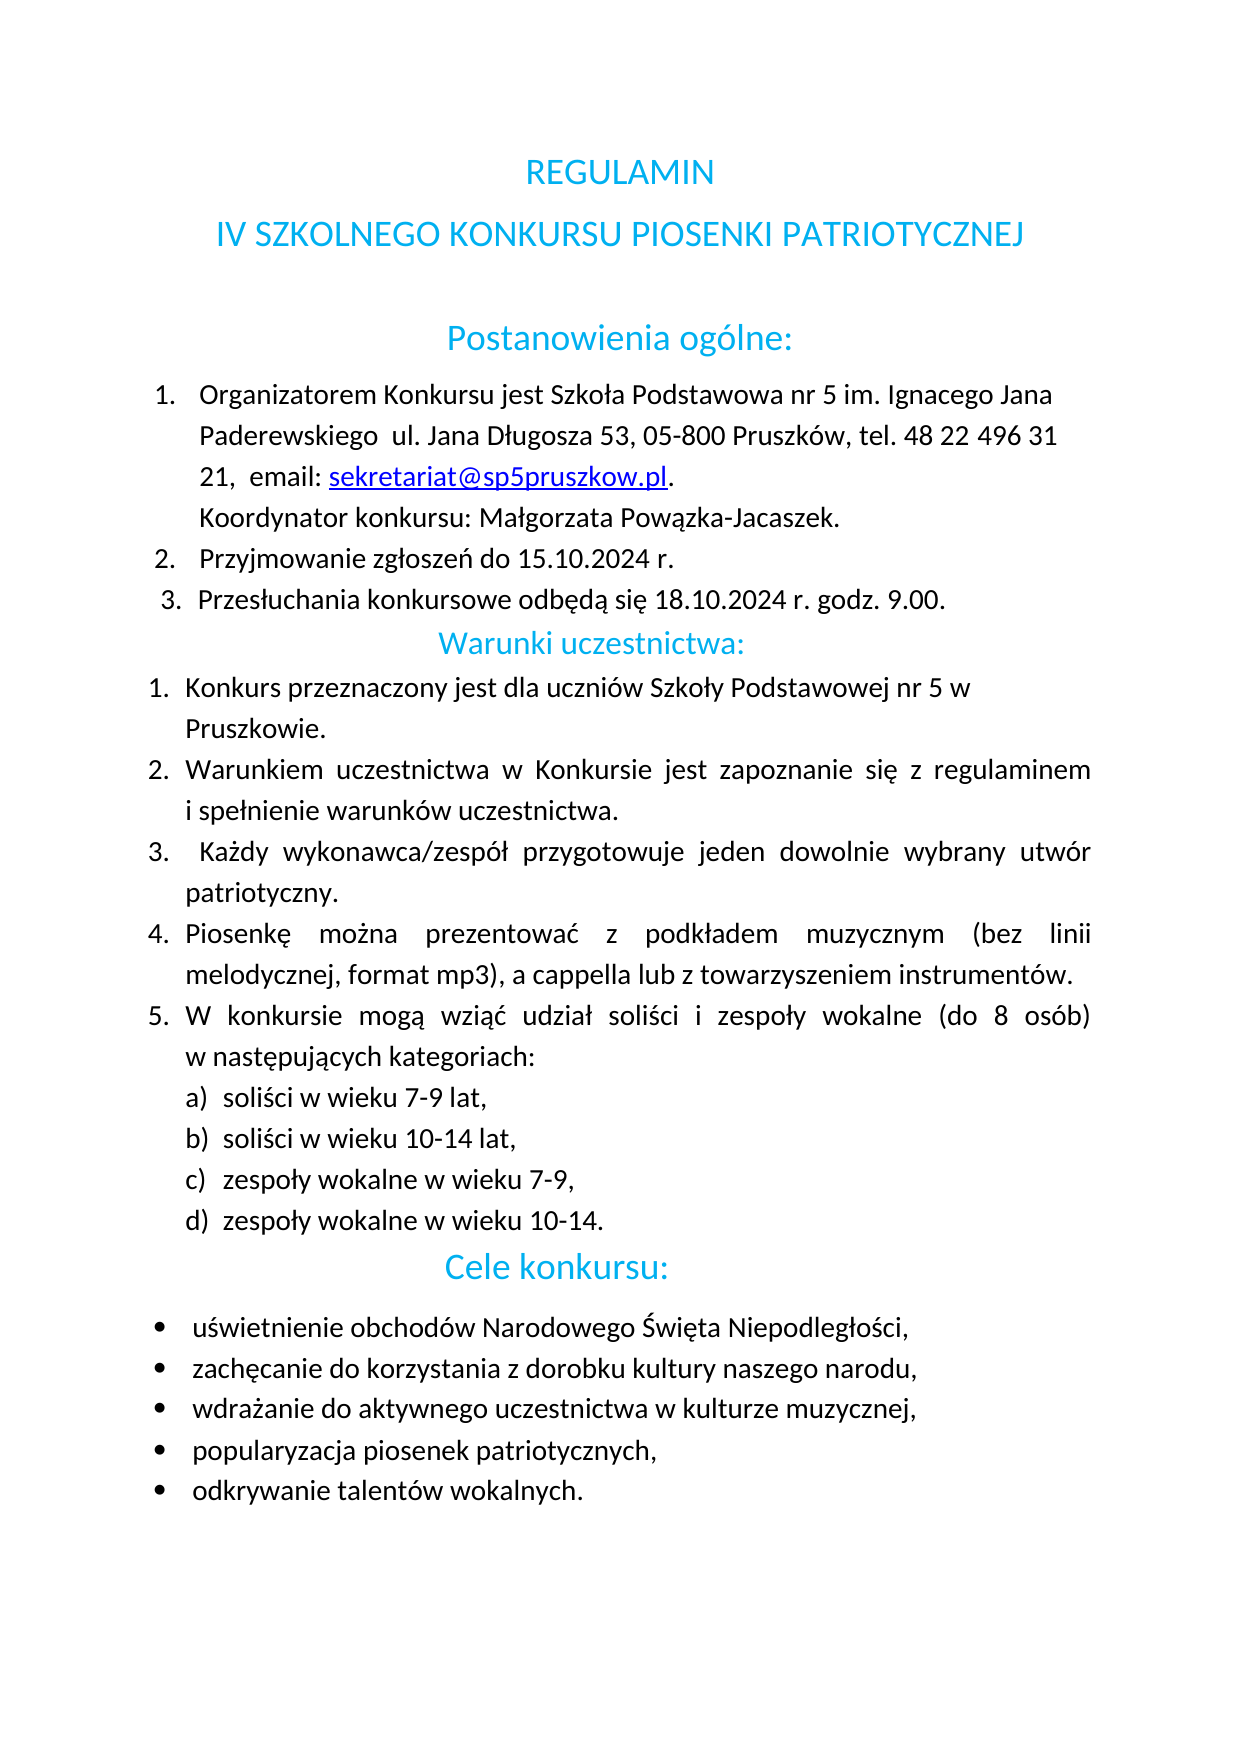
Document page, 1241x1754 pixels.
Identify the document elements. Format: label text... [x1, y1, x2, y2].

text IV SZKOLNEGO KONKURSU PIOSENKI PATRIOTYCZNEJ [148, 209, 1093, 255]
list odkrywanie talentów wokalnych. [154, 1472, 1093, 1508]
list Przesłuchania konkursowe odbędą się 18.10.2024 r. godz. 9.00. [160, 581, 1093, 617]
list Warunki uczestnictwa: [260, 622, 1093, 663]
list popularyzacja piosenek patriotycznych, [154, 1432, 1093, 1467]
list uświetnienie obchodów Narodowego Święta Niepodległości, [154, 1309, 1093, 1344]
list Przyjmowanie zgłoszeń do 15.10.2024 r. [154, 540, 1093, 576]
list soliści w wieku 7-9 lat, [185, 1079, 1096, 1114]
list Każdy wykonawca/zespół przygotowuje jeden dowolnie wybrany utwór patriotyczny. [148, 833, 1093, 910]
list zachęcanie do korzystania z dorobku kultury naszego narodu, [154, 1350, 1093, 1385]
list Konkurs przeznaczony jest dla uczniów Szkoły Podstawowej nr 5 w Pruszkowie. [148, 669, 1093, 746]
list zespoły wokalne w wieku 7-9, [185, 1161, 1093, 1196]
list W konkursie mogą wziąć udział soliści i zespoły wokalne (do 8 osób) w następujących kategoriach: [148, 997, 1093, 1073]
list Piosenkę można prezentować z podkładem muzycznym (bez linii melodycznej, format mp3), a cappella lub z towarzyszeniem instrumentów. [148, 915, 1093, 992]
text Cele konkursu: [148, 1243, 1093, 1288]
list Warunkiem uczestnictwa w Konkursie jest zapoznanie się z regulaminem i spełnienie warunków uczestnictwa. [148, 751, 1093, 828]
list zespoły wokalne w wieku 10-14. [185, 1202, 1093, 1237]
list soliści w wieku 10-14 lat, [185, 1120, 1093, 1155]
text REGULAMIN [148, 148, 1093, 193]
list Organizatorem Konkursu jest Szkoła Podstawowa nr 5 im. Ignacego Jana Paderewskiego ul. Jana Długosza 53, 05-800 Pruszków, tel. 48 22 496 31 21, email: sekretariat@sp5pruszkow.pl. Koordynator konkursu: Małgorzata Powązka-Jacaszek. [154, 376, 1093, 535]
list wdrażanie do aktywnego uczestnictwa w kulturze muzycznej, [154, 1391, 1093, 1426]
text Postanowienia ogólne: [148, 314, 1093, 360]
